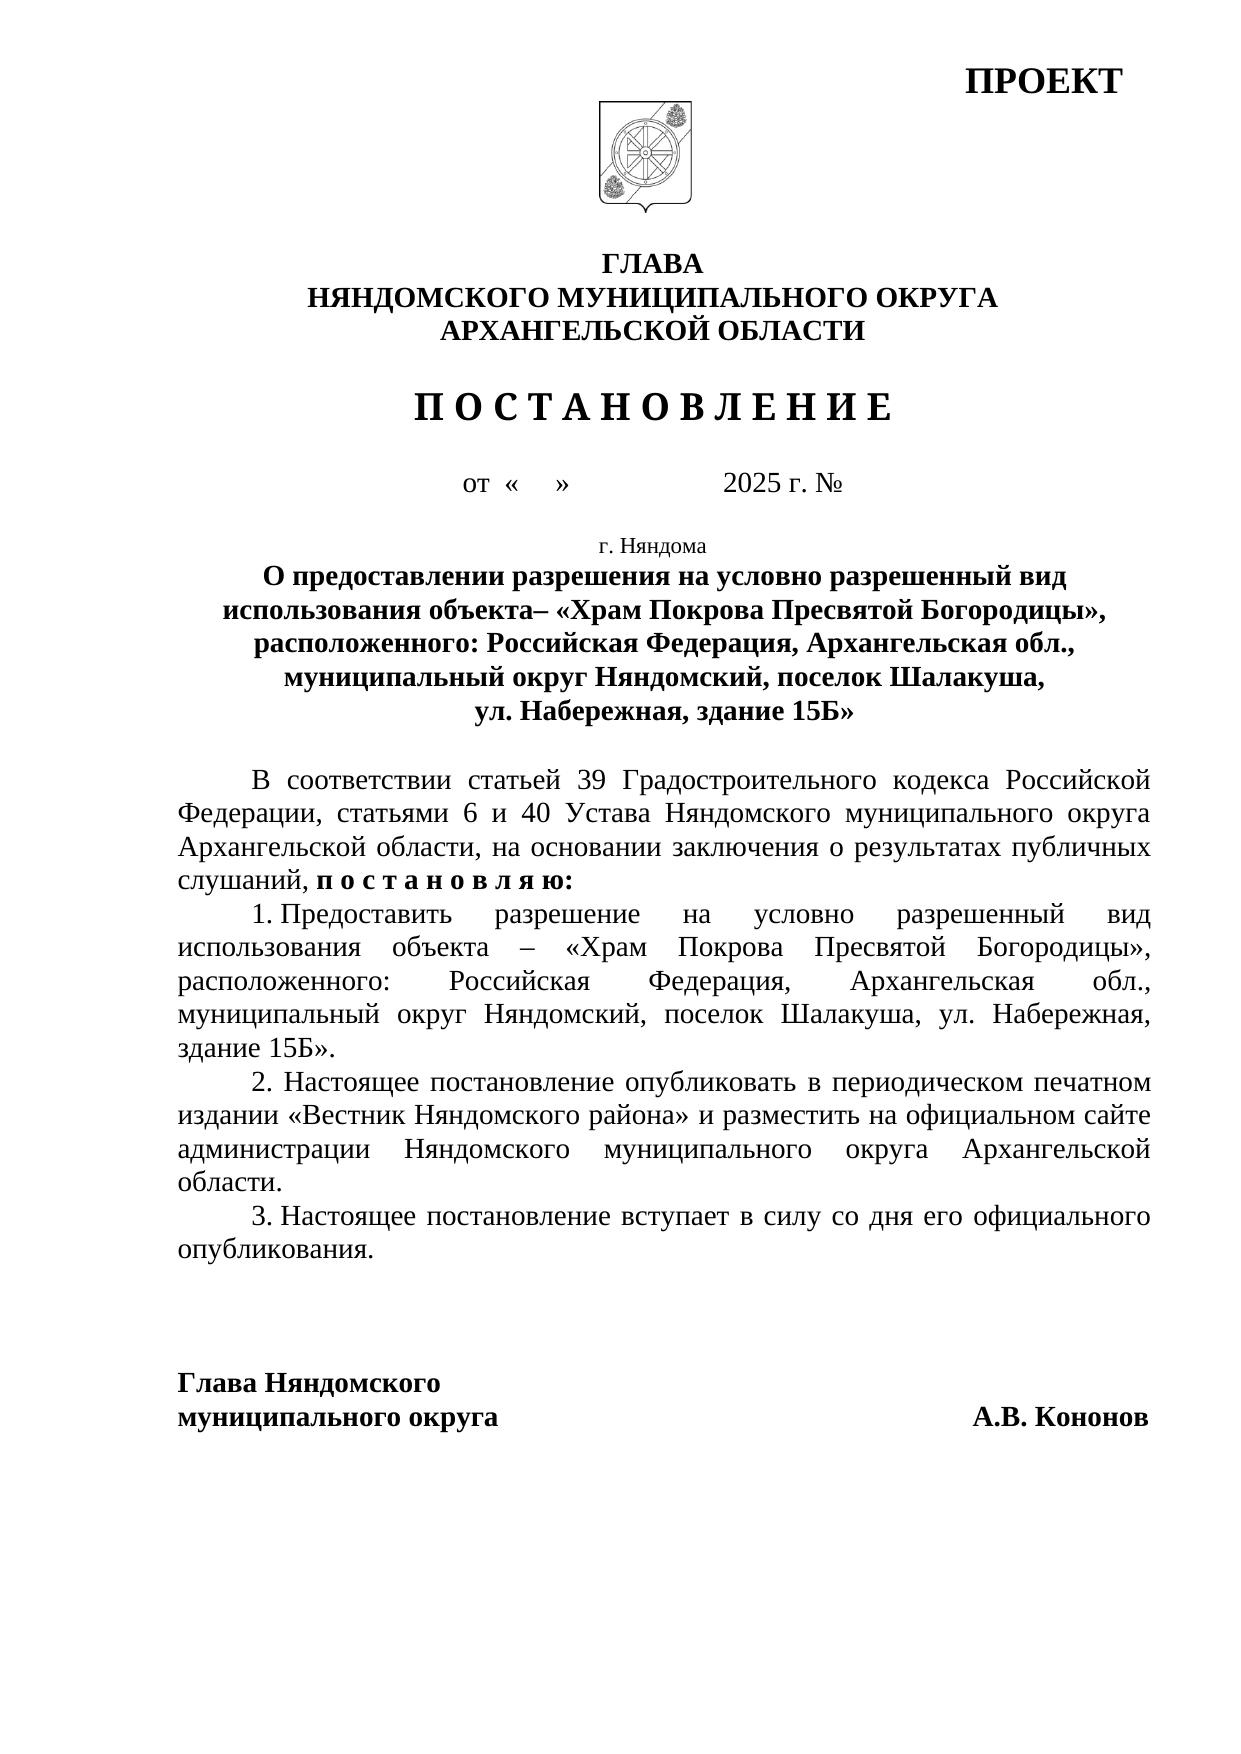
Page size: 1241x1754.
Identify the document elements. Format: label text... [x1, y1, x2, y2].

text Глава Няндомского [177, 1366, 1152, 1399]
list 2. Настоящее постановление опубликовать в периодическом печатном издании «Вестник Няндомского района» и разместить на официальном сайте администрации Няндомского муниципального округа Архангельской области. [177, 1064, 1152, 1198]
text муниципального округа А.В. Кононов [177, 1399, 1152, 1433]
title О предоставлении разрешения на условно разрешенный вид использования объекта– «Храм Покрова Пресвятой Богородицы», расположенного: Российская Федерация, Архангельская обл., муниципальный округ Няндомский, поселок Шалакуша, ул. Набережная, здание 15Б» [177, 107, 1152, 726]
picture [599, 101, 692, 213]
list 1. Предоставить разрешение на условно разрешенный вид использования объекта – «Храм Покрова Пресвятой Богородицы», расположенного: Российская Федерация, Архангельская обл., муниципальный округ Няндомский, поселок Шалакуша, ул. Набережная, здание 15Б». [177, 896, 1152, 1064]
text В соответствии статьей 39 Градостроительного кодекса Российской Федерации, статьями 6 и 40 Устава Няндомского муниципального округа Архангельской области, на основании заключения о результатах публичных слушаний, п о с т а н о в л я ю: [177, 762, 1152, 896]
text 3. Настоящее постановление вступает в силу со дня его официального опубликования. [177, 1198, 1152, 1265]
